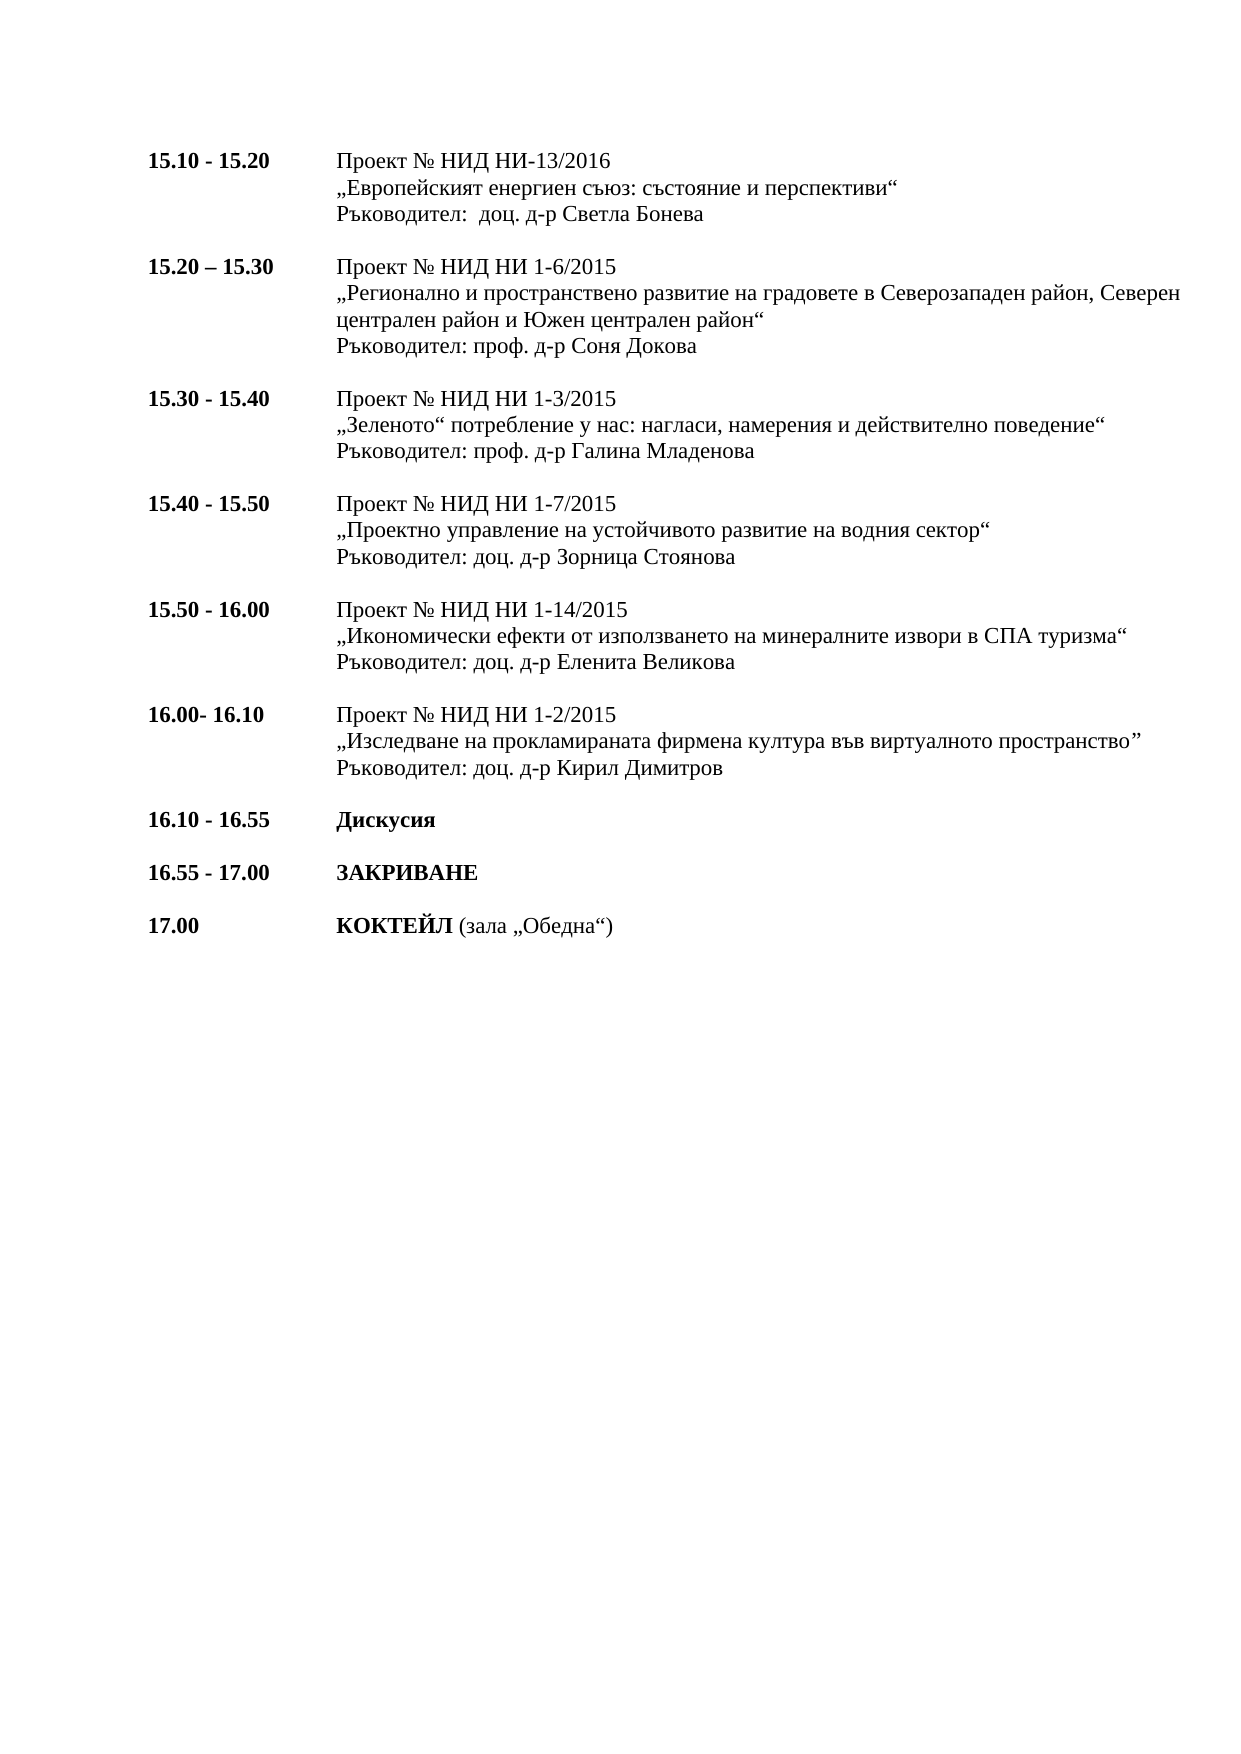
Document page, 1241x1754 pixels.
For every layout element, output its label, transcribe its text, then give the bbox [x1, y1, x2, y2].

table_cell ЗАКРИВАНЕ [325, 859, 1211, 912]
table_cell 15.50 - 16.00 [136, 596, 325, 701]
table_cell 17.00 [136, 912, 325, 964]
table_cell Проект № НИД НИ-13/2016 „Европейският енергиен съюз: състояние и перспективи“ Ръководител: доц. д-р Светла Бонева [325, 148, 1211, 253]
table_cell Проект № НИД НИ 1-7/2015 „Проектно управление на устойчивото развитие на водния сектор“ Ръководител: доц. д-р Зорница Стоянова [325, 490, 1211, 596]
table_cell 15.10 - 15.20 [136, 148, 325, 253]
table_cell Проект № НИД НИ 1-2/2015 „Изследване на прокламираната фирмена култура във виртуалното пространство” Ръководител: доц. д-р Кирил Димитров [325, 701, 1211, 806]
table_cell КОКТЕЙЛ (зала „Обедна“) [325, 912, 1211, 964]
table_cell Дискусия [325, 806, 1211, 859]
table_cell Проект № НИД НИ 1-14/2015 „Икономически ефекти от използването на минералните извори в СПА туризма“ Ръководител: доц. д-р Еленита Великова [325, 596, 1211, 701]
table_cell 15.20 – 15.30 [136, 253, 325, 385]
table_cell 16.10 - 16.55 [136, 806, 325, 859]
table_cell Проект № НИД НИ 1-3/2015 „Зеленото“ потребление у нас: нагласи, намерения и действително поведение“ Ръководител: проф. д-р Галина Младенова [325, 385, 1211, 490]
table_cell Проект № НИД НИ 1-6/2015 „Регионално и пространствено развитие на градовете в Северозападен район, Северен централен район и Южен централен район“ Ръководител: проф. д-р Соня Докова [325, 253, 1211, 385]
table_cell 16.00- 16.10 [136, 701, 325, 806]
table_cell 15.30 - 15.40 [136, 385, 325, 490]
table_cell 16.55 - 17.00 [136, 859, 325, 912]
table_cell 15.40 - 15.50 [136, 490, 325, 596]
